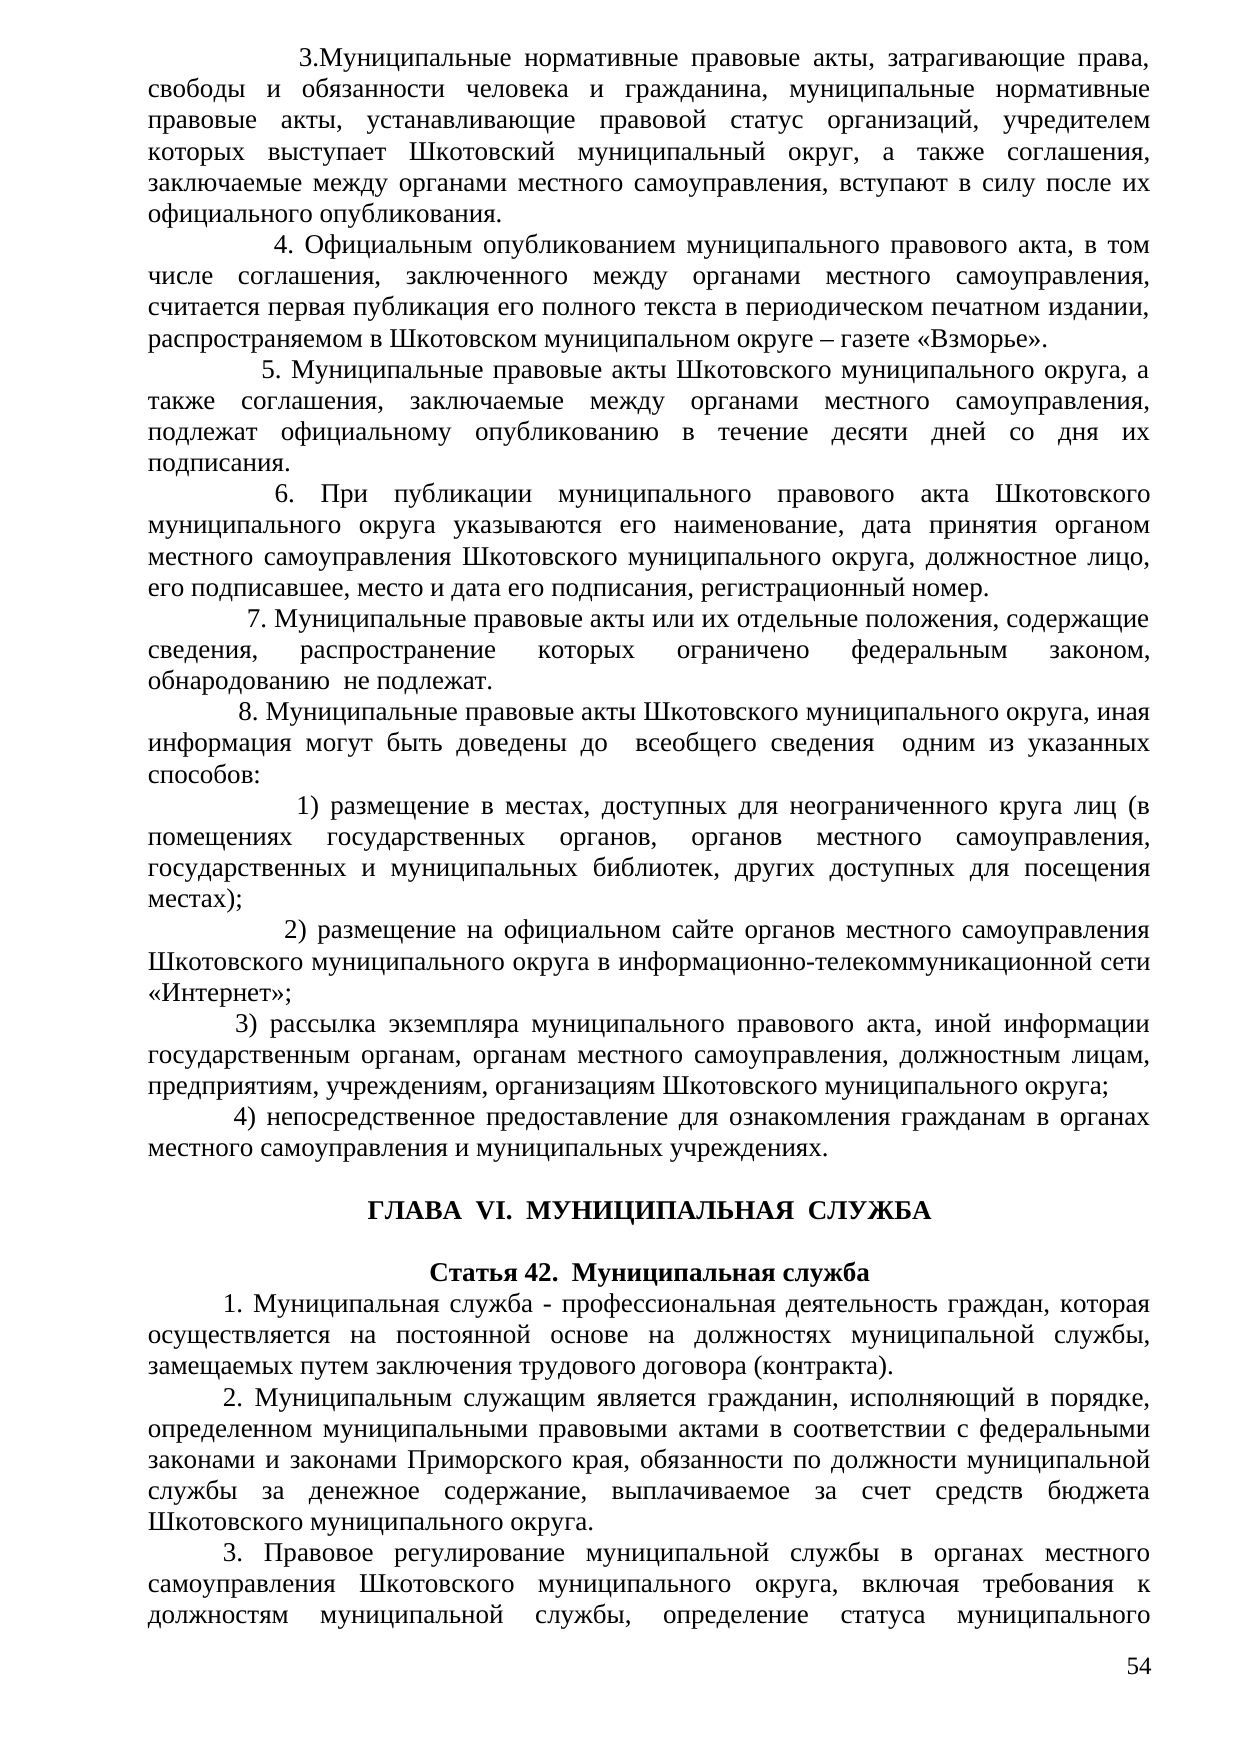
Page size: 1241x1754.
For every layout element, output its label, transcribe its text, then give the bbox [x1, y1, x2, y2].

text 7. Муниципальные правовые акты или их отдельные положения, содержащие сведения, распространение которых ограничено федеральным законом, обнародованию не подлежат. [148, 602, 1152, 695]
text 8. Муниципальные правовые акты Шкотовского муниципального округа, иная информация могут быть доведены до всеобщего сведения одним из указанных способов: [148, 695, 1152, 789]
text 1) размещение в местах, доступных для неограниченного круга лиц (в помещениях государственных органов, органов местного самоуправления, государственных и муниципальных библиотек, других доступных для посещения местах); [148, 789, 1152, 913]
text 3.Муниципальные нормативные правовые акты, затрагивающие права, свободы и обязанности человека и гражданина, муниципальные нормативные правовые акты, устанавливающие правовой статус организаций, учредителем которых выступает Шкотовский муниципальный округ, а также соглашения, заключаемые между органами местного самоуправления, вступают в силу после их официального опубликования. [148, 41, 1152, 228]
text 3) рассылка экземпляра муниципального правового акта, иной информации государственным органам, органам местного самоуправления, должностным лицам, предприятиям, учреждениям, организациям Шкотовского муниципального округа; [148, 1007, 1152, 1100]
text Статья 42. Муниципальная служба [148, 1256, 1152, 1287]
text 4) непосредственное предоставление для ознакомления гражданам в органах местного самоуправления и муниципальных учреждениях. [148, 1100, 1152, 1163]
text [148, 1536, 1152, 1630]
text ГЛАВА VI. МУНИЦИПАЛЬНАЯ СЛУЖБА [148, 1194, 1152, 1225]
text 2) размещение на официальном сайте органов местного самоуправления Шкотовского муниципального округа в информационно-телекоммуникационной сети «Интернет»; [148, 913, 1152, 1007]
text 2. Муниципальным служащим является гражданин, исполняющий в порядке, определенном муниципальными правовыми актами в соответствии с федеральными законами и законами Приморского края, обязанности по должности муниципальной службы за денежное содержание, выплачиваемое за счет средств бюджета Шкотовского муниципального округа. [148, 1381, 1152, 1536]
text 5. Муниципальные правовые акты Шкотовского муниципального округа, а также соглашения, заключаемые между органами местного самоуправления, подлежат официальному опубликованию в течение десяти дней со дня их подписания. [148, 353, 1152, 477]
text 4. Официальным опубликованием муниципального правового акта, в том числе соглашения, заключенного между органами местного самоуправления, считается первая публикация его полного текста в периодическом печатном издании, распространяемом в Шкотовском муниципальном округе – газете «Взморье». [148, 228, 1152, 353]
text 1. Муниципальная служба - профессиональная деятельность граждан, которая осуществляется на постоянной основе на должностях муниципальной службы, замещаемых путем заключения трудового договора (контракта). [148, 1287, 1152, 1381]
text 6. При публикации муниципального правового акта Шкотовского муниципального округа указываются его наименование, дата принятия органом местного самоуправления Шкотовского муниципального округа, должностное лицо, его подписавшее, место и дата его подписания, регистрационный номер. [148, 477, 1152, 602]
